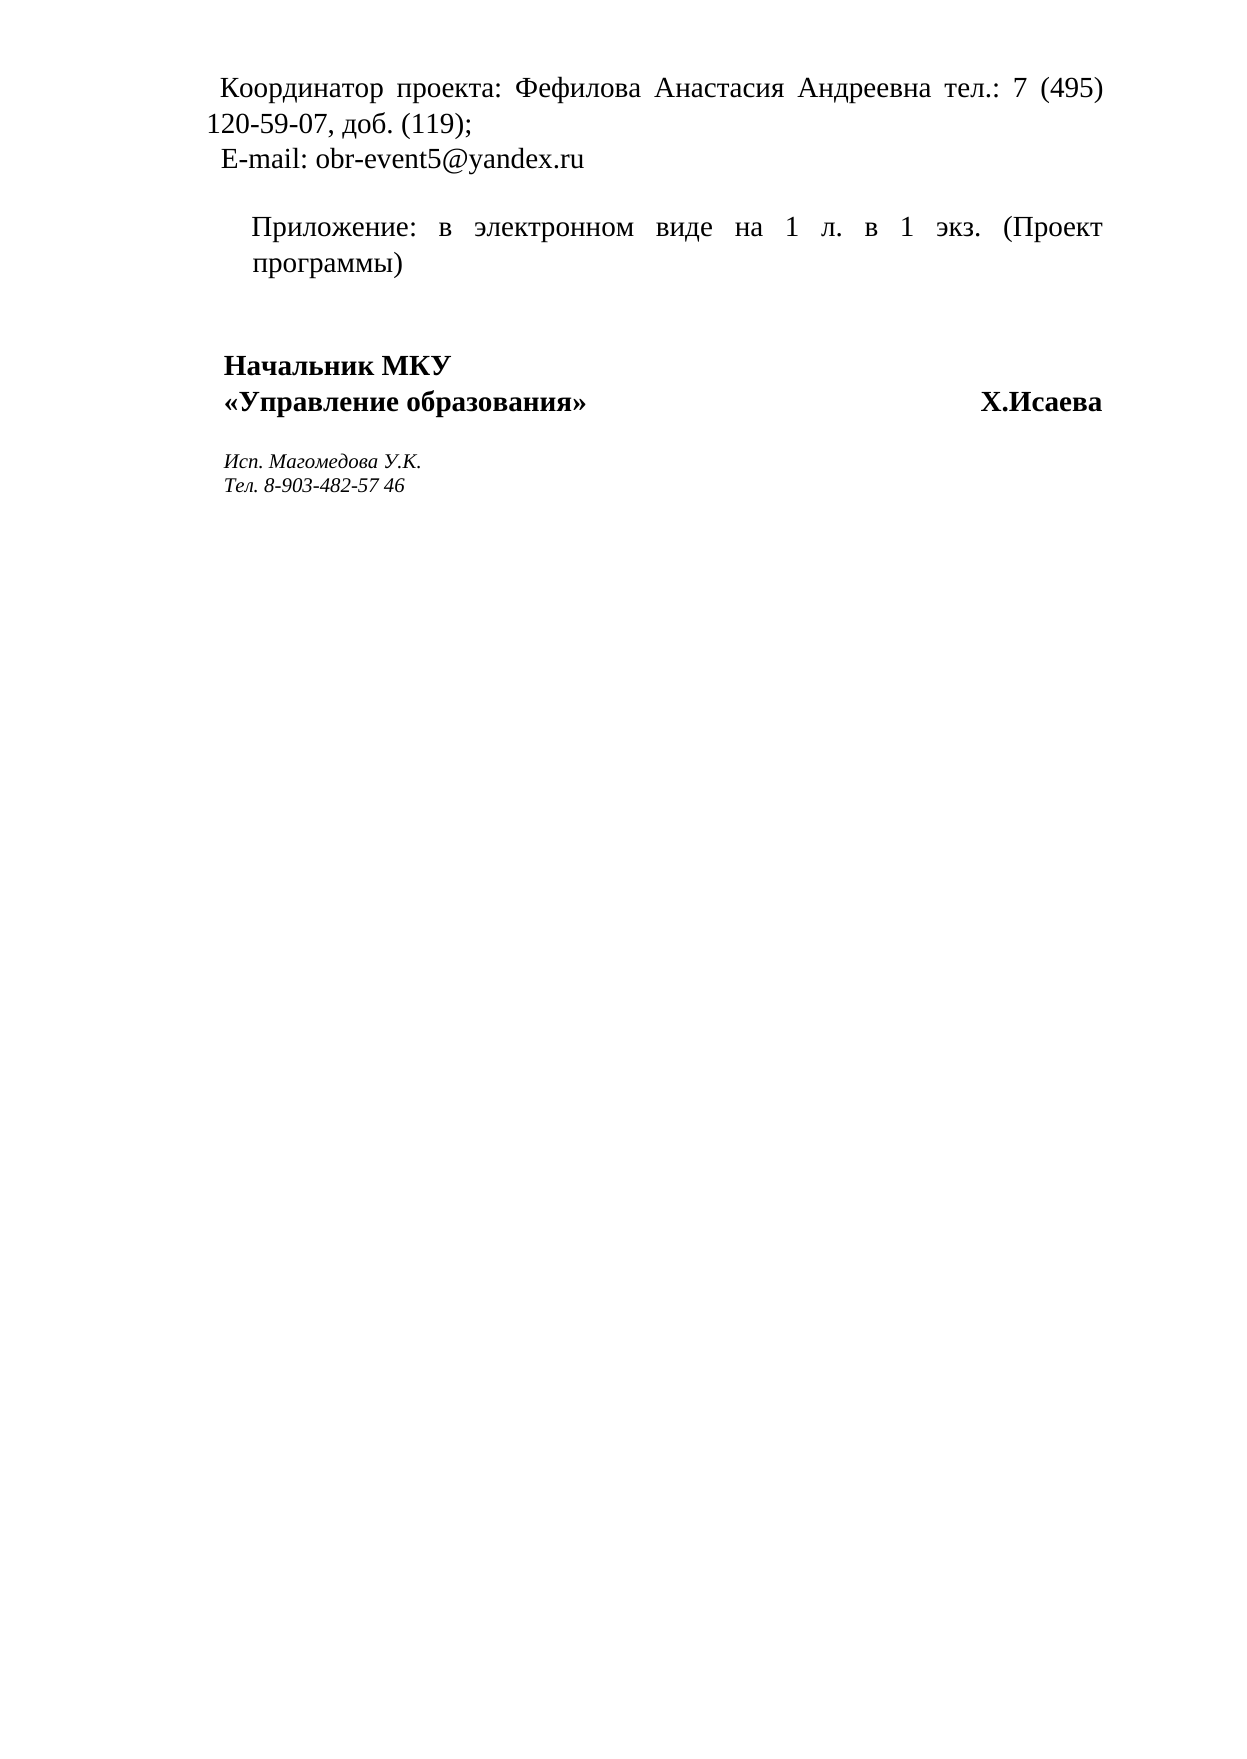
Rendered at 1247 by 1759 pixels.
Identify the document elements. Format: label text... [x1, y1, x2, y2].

text Исп. Магомедова У.К. [164, 448, 1152, 473]
text Приложение: в электронном виде на 1 л. в 1 экз. (Проект программы) [251, 209, 1104, 278]
text Начальник МКУ [164, 348, 1152, 381]
text Тел. 8-903-482-57 46 [164, 473, 1152, 497]
text E-mail: obr-event5@yandex.ru [221, 141, 1104, 174]
text «Управление образования» Х.Исаева [164, 384, 1152, 417]
text Координатор проекта: Фефилова Анастасия Андреевна тел.: 7 (495) 120-59-07, доб. (119); [206, 71, 1104, 139]
